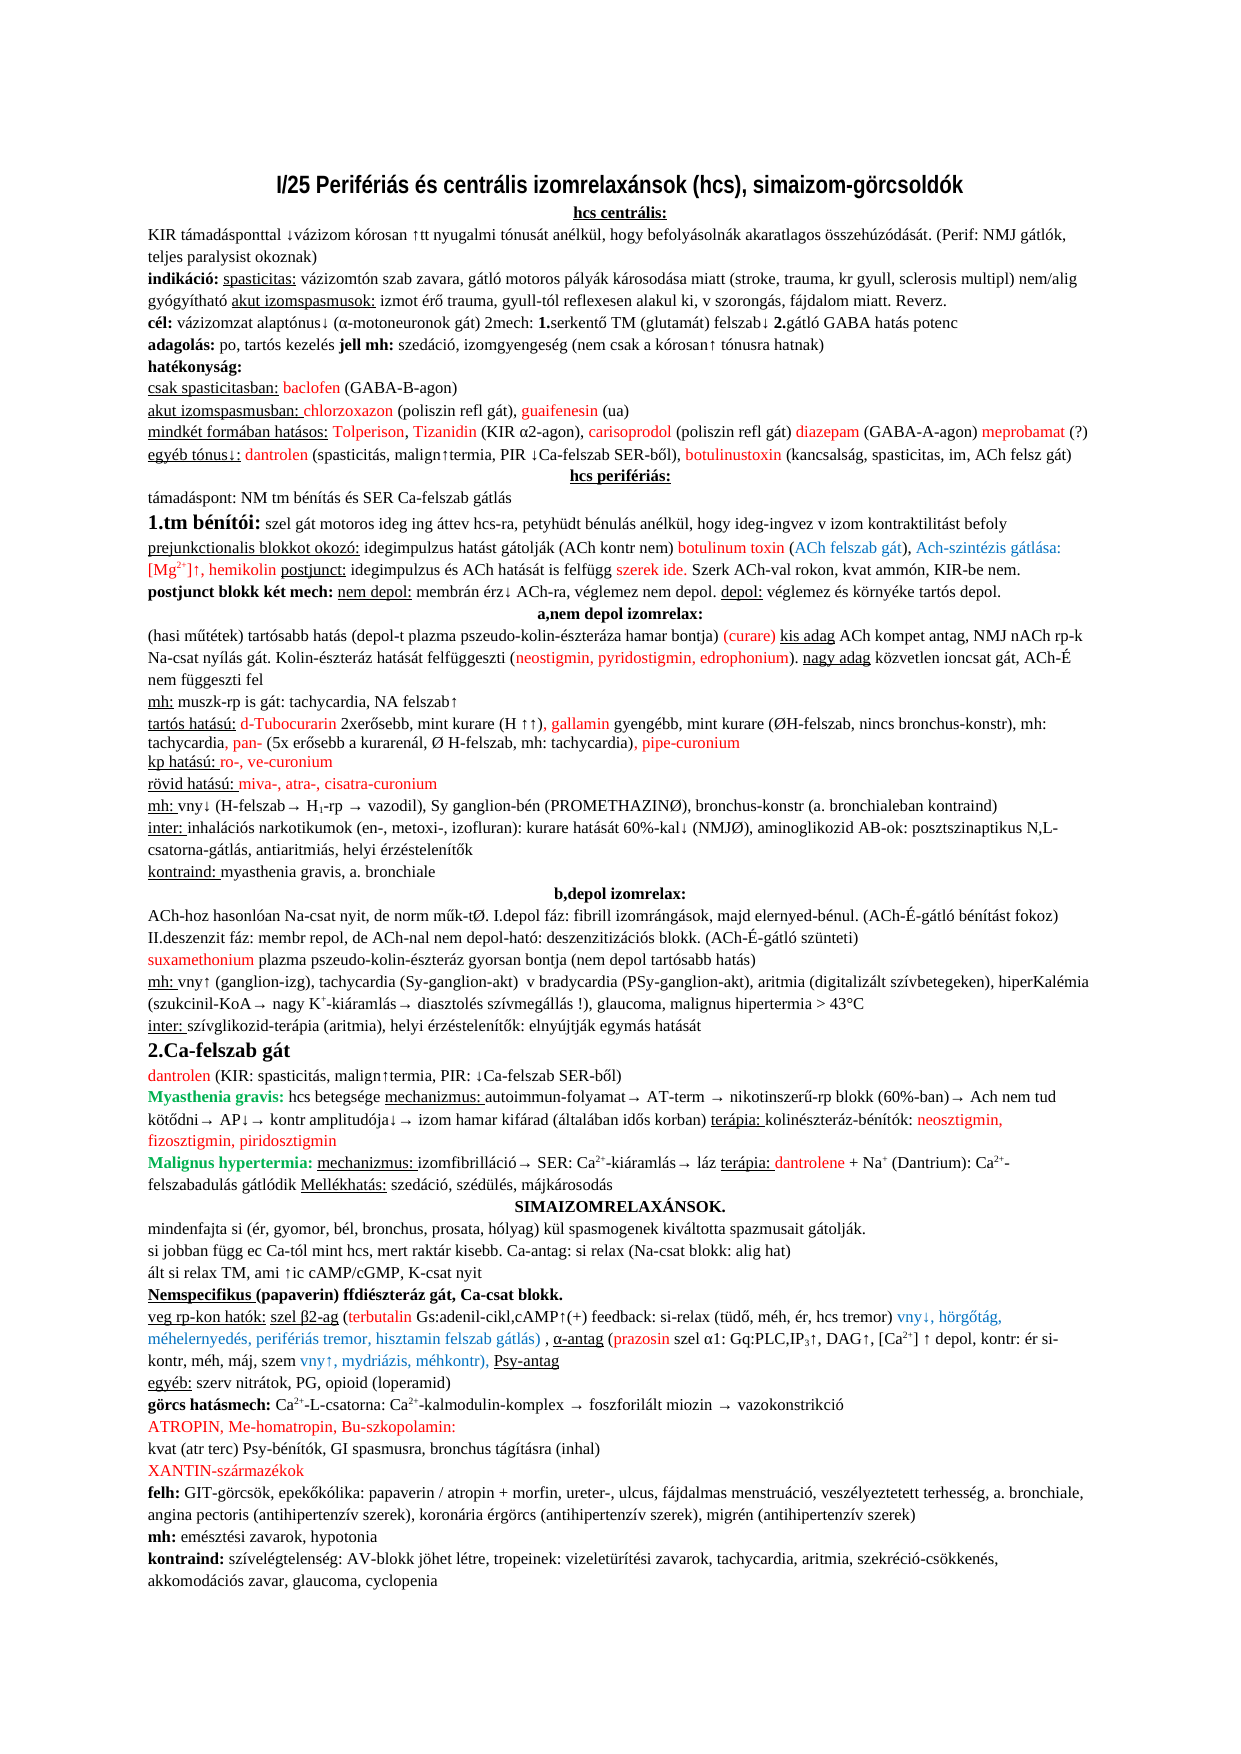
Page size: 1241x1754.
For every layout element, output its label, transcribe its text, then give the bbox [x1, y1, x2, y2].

text a,nem depol izomrelax: [148, 604, 1093, 623]
text suxamethonium plazma pszeudo-kolin-észteráz gyorsan bontja (nem depol tartósabb hatás) [148, 950, 1093, 969]
text XANTIN-származékok [148, 1461, 1093, 1480]
text támadáspont: NM tm bénítás és SER Ca-felszab gátlás [148, 488, 1093, 507]
text I/25 Perifériás és centrális izomrelaxánsok (hcs), simaizom-görcsoldók [148, 169, 1093, 198]
text kvat (atr terc) Psy-bénítók, GI spasmusra, bronchus tágításra (inhal) [148, 1439, 1093, 1458]
text 2.Ca-felszab gát [148, 1038, 1093, 1062]
text indikáció: spasticitas: vázizomtón szab zavara, gátló motoros pályák károsodása miatt (stroke, trauma, kr gyull, sclerosis multipl) nem/alig gyógyítható akut izomspasmusok: izmot érő trauma, gyull-tól reflexesen alakul ki, v szorongás, fájdalom miatt. Reverz. [148, 268, 1093, 309]
text dantrolen (KIR: spasticitás, malign↑termia, PIR: ↓Ca-felszab SER-ből) [148, 1065, 1093, 1084]
text kontraind: myasthenia gravis, a. bronchiale [148, 862, 1093, 881]
text mindenfajta si (ér, gyomor, bél, bronchus, prosata, hólyag) kül spasmogenek kiváltotta spazmusait gátolják. [148, 1219, 1093, 1238]
text görcs hatásmech: Ca2+-L-csatorna: Ca2+-kalmodulin-komplex → foszforilált miozin → vazokonstrikció [148, 1395, 1093, 1414]
text KIR támadásponttal ↓vázizom kórosan ↑tt nyugalmi tónusát anélkül, hogy befolyásolnák akaratlagos összehúzódását. (Perif: NMJ gátlók, teljes paralysist okoznak) [148, 224, 1093, 266]
text SIMAIZOMRELAXÁNSOK. [148, 1197, 1093, 1216]
text hatékonyság: [148, 356, 1093, 376]
text kp hatású: ro-, ve-curonium [148, 752, 1093, 771]
text Nemspecifikus (papaverin) ffdiészteráz gát, Ca-csat blokk. [148, 1285, 1093, 1304]
text b,depol izomrelax: [148, 884, 1093, 903]
text prejunkctionalis blokkot okozó: idegimpulzus hatást gátolják (ACh kontr nem) botulinum toxin (ACh felszab gát), Ach-szintézis gátlása: [Mg2+]↑, hemikolin postjunct: idegimpulzus és ACh hatását is felfügg szerek ide. Szerk ACh-val rokon, kvat ammón, KIR-be nem. [148, 538, 1093, 579]
text (hasi műtétek) tartósabb hatás (depol-t plazma pszeudo-kolin-észteráza hamar bontja) (curare) kis adag ACh kompet antag, NMJ nACh rp-k Na-csat nyílás gát. Kolin-észteráz hatását felfüggeszti (neostigmin, pyridostigmin, edrophonium). nagy adag közvetlen ioncsat gát, ACh-É nem függeszti fel [148, 626, 1093, 689]
text Myasthenia gravis: hcs betegsége mechanizmus: autoimmun-folyamat→ AT-term → nikotinszerű-rp blokk (60%-ban)→ Ach nem tud kötődni→ AP↓→ kontr amplitudója↓→ izom hamar kifárad (általában idős korban) terápia: kolinészteráz-bénítók: neosztigmin, fizosztigmin, piridosztigmin [148, 1087, 1093, 1150]
text ACh-hoz hasonlóan Na-csat nyit, de norm műk-tØ. I.depol fáz: fibrill izomrángások, majd elernyed-bénul. (ACh-É-gátló bénítást fokoz) II.deszenzit fáz: membr repol, de ACh-nal nem depol-ható: deszenzitizációs blokk. (ACh-É-gátló szünteti) [148, 906, 1093, 947]
text Malignus hypertermia: mechanizmus: izomfibrilláció→ SER: Ca2+-kiáramlás→ láz terápia: dantrolene + Na+ (Dantrium): Ca2+-felszabadulás gátlódik Mellékhatás: szedáció, szédülés, májkárosodás [148, 1153, 1093, 1194]
text hcs centrális: [148, 202, 1093, 222]
text mh: emésztési zavarok, hypotonia [148, 1527, 1093, 1546]
text inter: szívglikozid-terápia (aritmia), helyi érzéstelenítők: elnyújtják egymás hatását [148, 1016, 1093, 1035]
text veg rp-kon hatók: szel β2-ag (terbutalin Gs:adenil-cikl,cAMP↑(+) feedback: si-relax (tüdő, méh, ér, hcs tremor) vny↓, hörgőtág, méhelernyedés, perifériás tremor, hisztamin felszab gátlás) , α-antag (prazosin szel α1: Gq:PLC,IP3↑, DAG↑, [Ca2+] ↑ depol, kontr: ér si-kontr, méh, máj, szem vny↑, mydriázis, méhkontr), Psy-antag [148, 1307, 1093, 1370]
text si jobban függ ec Ca-tól mint hcs, mert raktár kisebb. Ca-antag: si relax (Na-csat blokk: alig hat) [148, 1241, 1093, 1260]
text postjunct blokk két mech: nem depol: membrán érz↓ ACh-ra, véglemez nem depol. depol: véglemez és környéke tartós depol. [148, 582, 1093, 601]
text hcs perifériás: [148, 466, 1093, 485]
text cél: vázizomzat alaptónus↓ (α-motoneuronok gát) 2mech: 1.serkentő TM (glutamát) felszab↓ 2.gátló GABA hatás potenc [148, 312, 1093, 332]
text tartós hatású: d-Tubocurarin 2xerősebb, mint kurare (H ↑↑), gallamin gyengébb, mint kurare (ØH-felszab, nincs bronchus-konstr), mh: tachycardia, pan- (5x erősebb a kurarenál, Ø H-felszab, mh: tachycardia), pipe-curonium [148, 714, 1093, 752]
text inter: inhalációs narkotikumok (en-, metoxi-, izofluran): kurare hatását 60%-kal↓ (NMJØ), aminoglikozid AB-ok: posztszinaptikus N,L-csatorna-gátlás, antiaritmiás, helyi érzéstelenítők [148, 818, 1093, 859]
text egyéb tónus↓: dantrolen (spasticitás, malign↑termia, PIR ↓Ca-felszab SER-ből), botulinustoxin (kancsalság, spasticitas, im, ACh felsz gát) [148, 444, 1093, 463]
text mh: muszk-rp is gát: tachycardia, NA felszab↑ [148, 692, 1093, 711]
text egyéb: szerv nitrátok, PG, opioid (loperamid) [148, 1373, 1093, 1392]
text adagolás: po, tartós kezelés jell mh: szedáció, izomgyengeség (nem csak a kórosan↑ tónusra hatnak) [148, 334, 1093, 353]
text mh: vny↓ (H-felszab→ H1-rp → vazodil), Sy ganglion-bén (PROMETHAZINØ), bronchus-konstr (a. bronchialeban kontraind) [148, 796, 1093, 815]
text akut izomspasmusban: chlorzoxazon (poliszin refl gát), guaifenesin (ua) [148, 400, 1093, 419]
text ált si relax TM, ami ↑ic cAMP/cGMP, K-csat nyit [148, 1263, 1093, 1282]
text 1.tm bénítói: szel gát motoros ideg ing áttev hcs-ra, petyhüdt bénulás anélkül, hogy ideg-ingvez v izom kontraktilitást befoly [148, 510, 1093, 534]
text rövid hatású: miva-, atra-, cisatra-curonium [148, 774, 1093, 793]
text kontraind: szívelégtelenség: AV-blokk jöhet létre, tropeinek: vizeletürítési zavarok, tachycardia, aritmia, szekréció-csökkenés, akkomodációs zavar, glaucoma, cyclopenia [148, 1549, 1093, 1590]
text ATROPIN, Me-homatropin, Bu-szkopolamin: [148, 1417, 1093, 1436]
text felh: GIT-görcsök, epekőkólika: papaverin / atropin + morfin, ureter-, ulcus, fájdalmas menstruáció, veszélyeztetett terhesség, a. bronchiale, angina pectoris (antihipertenzív szerek), koronária érgörcs (antihipertenzív szerek), migrén (antihipertenzív szerek) [148, 1483, 1093, 1524]
text csak spasticitasban: baclofen (GABA-B-agon) [148, 378, 1093, 397]
text mh: vny↑ (ganglion-izg), tachycardia (Sy-ganglion-akt) v bradycardia (PSy-ganglion-akt), aritmia (digitalizált szívbetegeken), hiperKalémia (szukcinil-KoA→ nagy K+-kiáramlás→ diasztolés szívmegállás !), glaucoma, malignus hipertermia > [148, 972, 1093, 1013]
text mindkét formában hatásos: Tolperison, Tizanidin (KIR α2-agon), carisoprodol (poliszin refl gát) diazepam (GABA-A-agon) meprobamat (?) [148, 422, 1093, 441]
